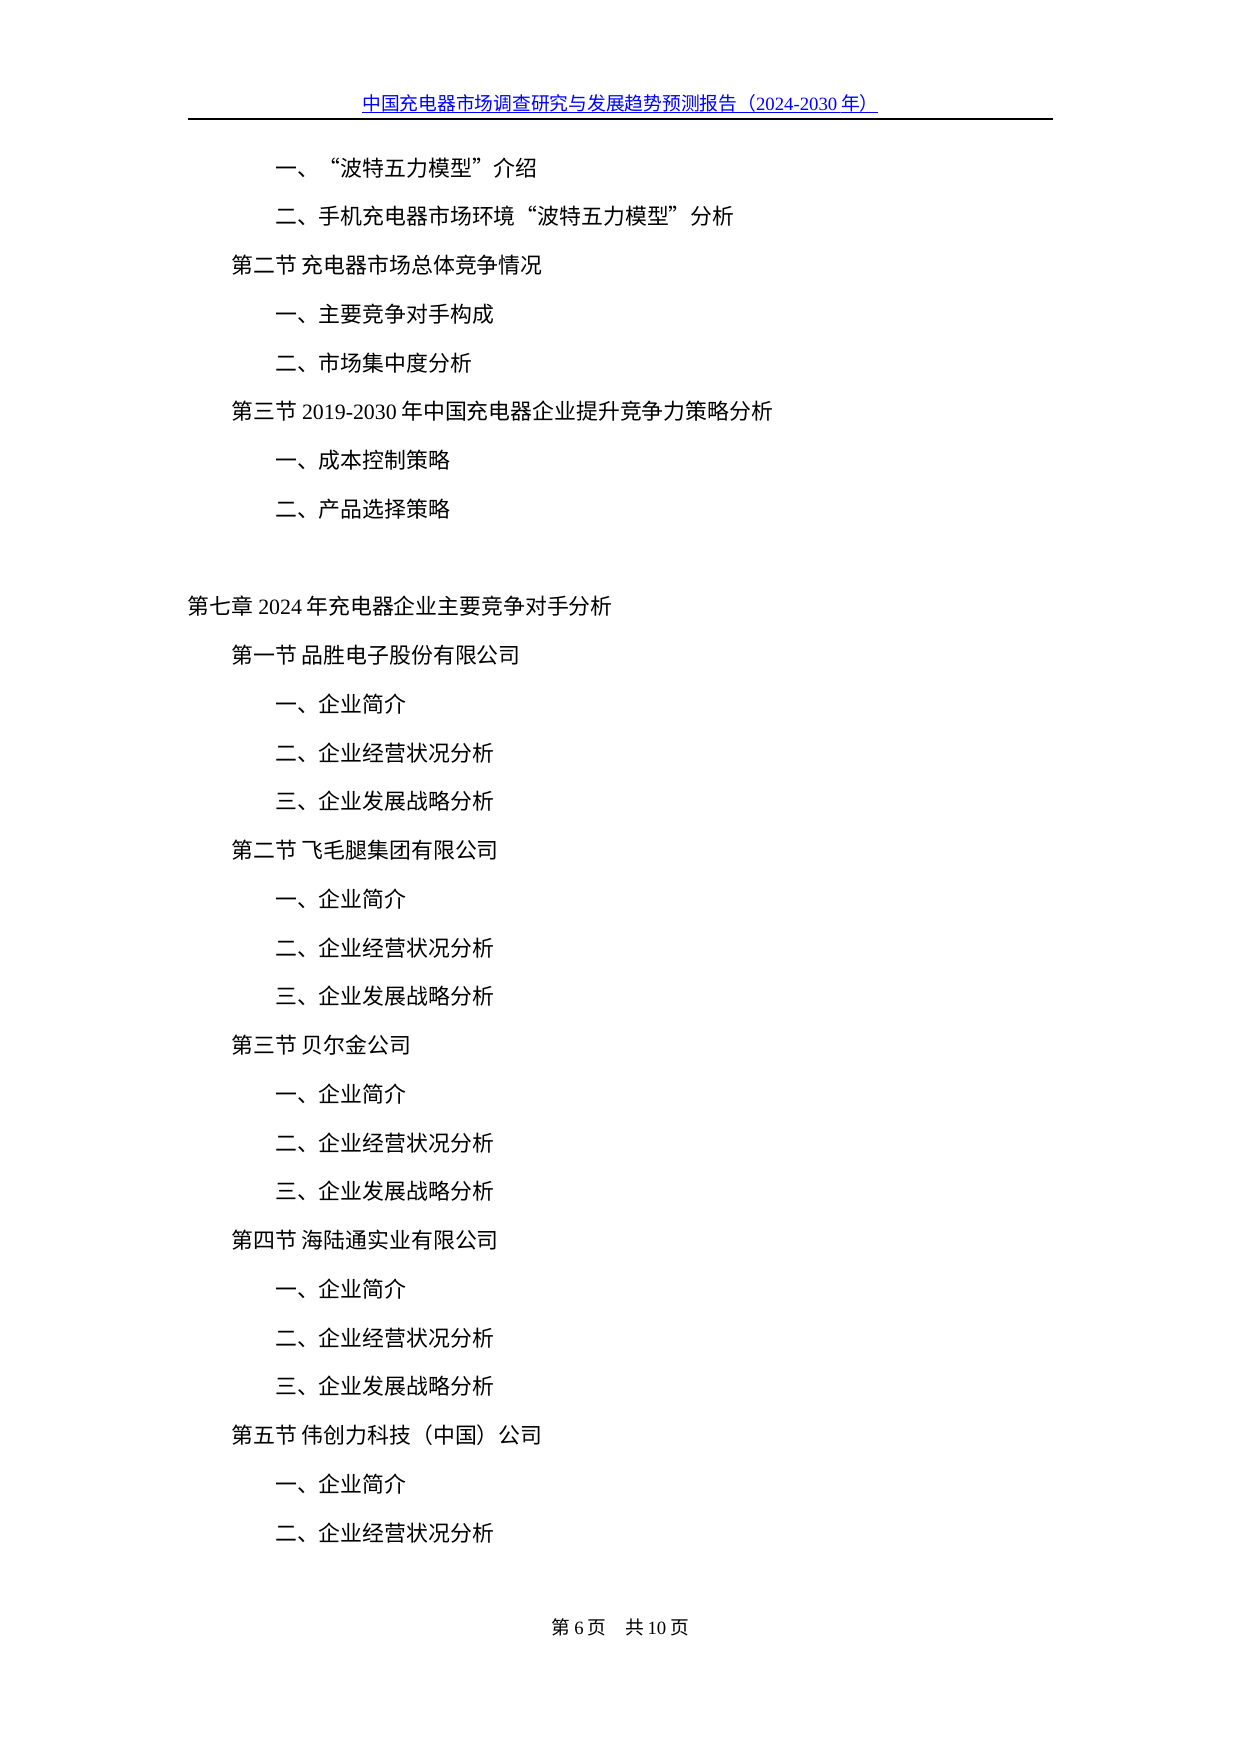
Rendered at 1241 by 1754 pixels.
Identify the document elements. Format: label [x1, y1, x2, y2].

text [187, 150, 1053, 1548]
